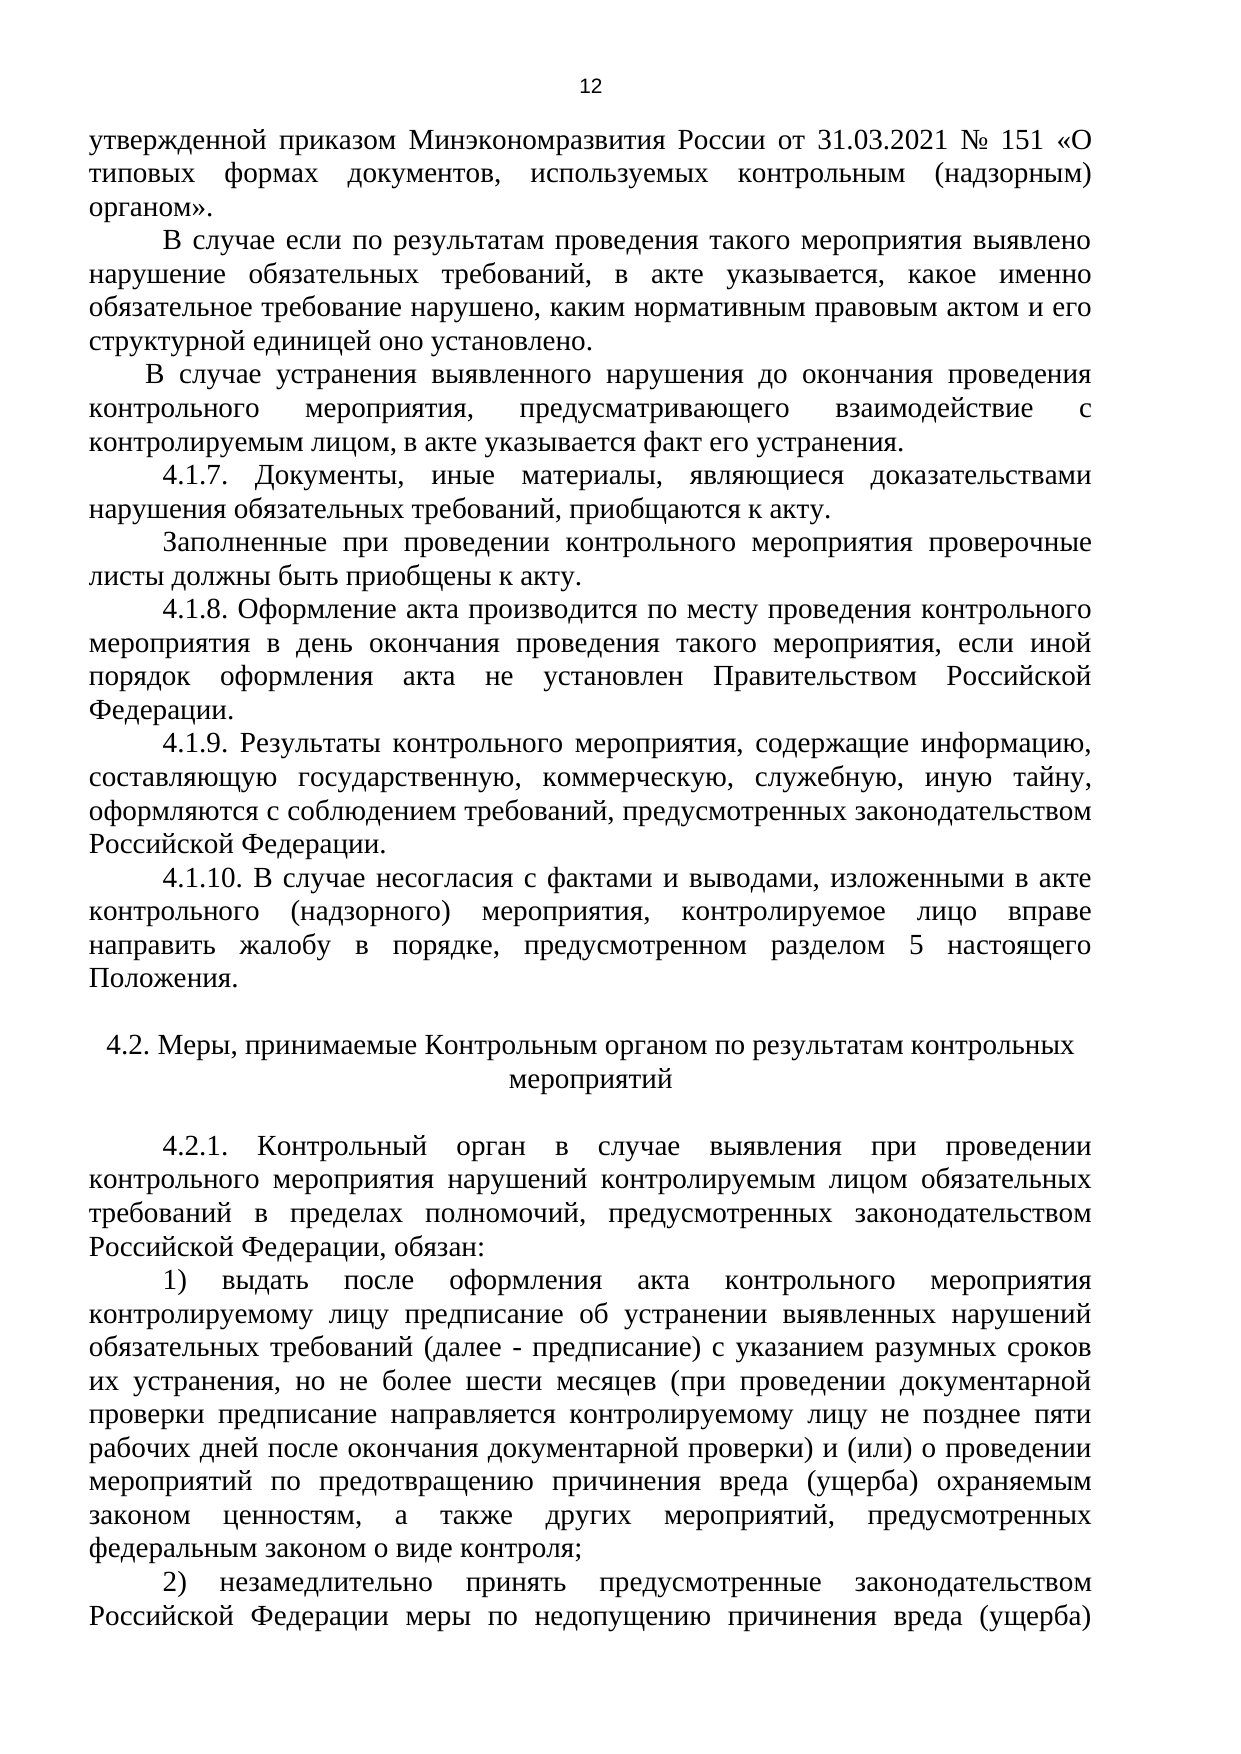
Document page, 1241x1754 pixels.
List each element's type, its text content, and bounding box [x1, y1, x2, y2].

text В случае устранения выявленного нарушения до окончания проведения контрольного мероприятия, предусматривающего взаимодействие с контролируемым лицом, в акте указывается факт его устранения. [89, 357, 1092, 457]
text 4.2.1. Контрольный орган в случае выявления при проведении контрольного мероприятия нарушений контролируемым лицом обязательных требований в пределах полномочий, предусмотренных законодательством Российской Федерации, обязан: [89, 1128, 1092, 1262]
text 4.2. Меры, принимаемые Контрольным органом по результатам контрольных мероприятий [89, 1027, 1092, 1094]
text 4.1.9. Результаты контрольного мероприятия, содержащие информацию, составляющую государственную, коммерческую, служебную, иную тайну, оформляются с соблюдением требований, предусмотренных законодательством Российской Федерации. [89, 726, 1092, 860]
text 1) выдать после оформления акта контрольного мероприятия контролируемому лицу предписание об устранении выявленных нарушений обязательных требований (далее - предписание) с указанием разумных сроков их устранения, но не более шести месяцев (при проведении документарной проверки предписание направляется контролируемому лицу не позднее пяти рабочих дней после окончания документарной проверки) и (или) о проведении мероприятий по предотвращению причинения вреда (ущерба) охраняемым законом ценностям, а также других мероприятий, предусмотренных федеральным законом о виде контроля; [89, 1262, 1092, 1564]
text Заполненные при проведении контрольного мероприятия проверочные листы должны быть приобщены к акту. [89, 524, 1092, 591]
text 4.1.10. В случае несогласия с фактами и выводами, изложенными в акте контрольного (надзорного) мероприятия, контролируемое лицо вправе направить жалобу в порядке, предусмотренном разделом 5 настоящего Положения. [89, 860, 1092, 994]
text 4.1.7. Документы, иные материалы, являющиеся доказательствами нарушения обязательных требований, приобщаются к акту. [89, 457, 1092, 524]
text 4.1.8. Оформление акта производится по месту проведения контрольного мероприятия в день окончания проведения такого мероприятия, если иной порядок оформления акта не установлен Правительством Российской Федерации. [89, 591, 1092, 726]
list В случае если по результатам проведения такого мероприятия выявлено нарушение обязательных требований, в акте указывается, какое именно обязательное требование нарушено, каким нормативным правовым актом и его структурной единицей оно установлено. [89, 222, 1092, 357]
